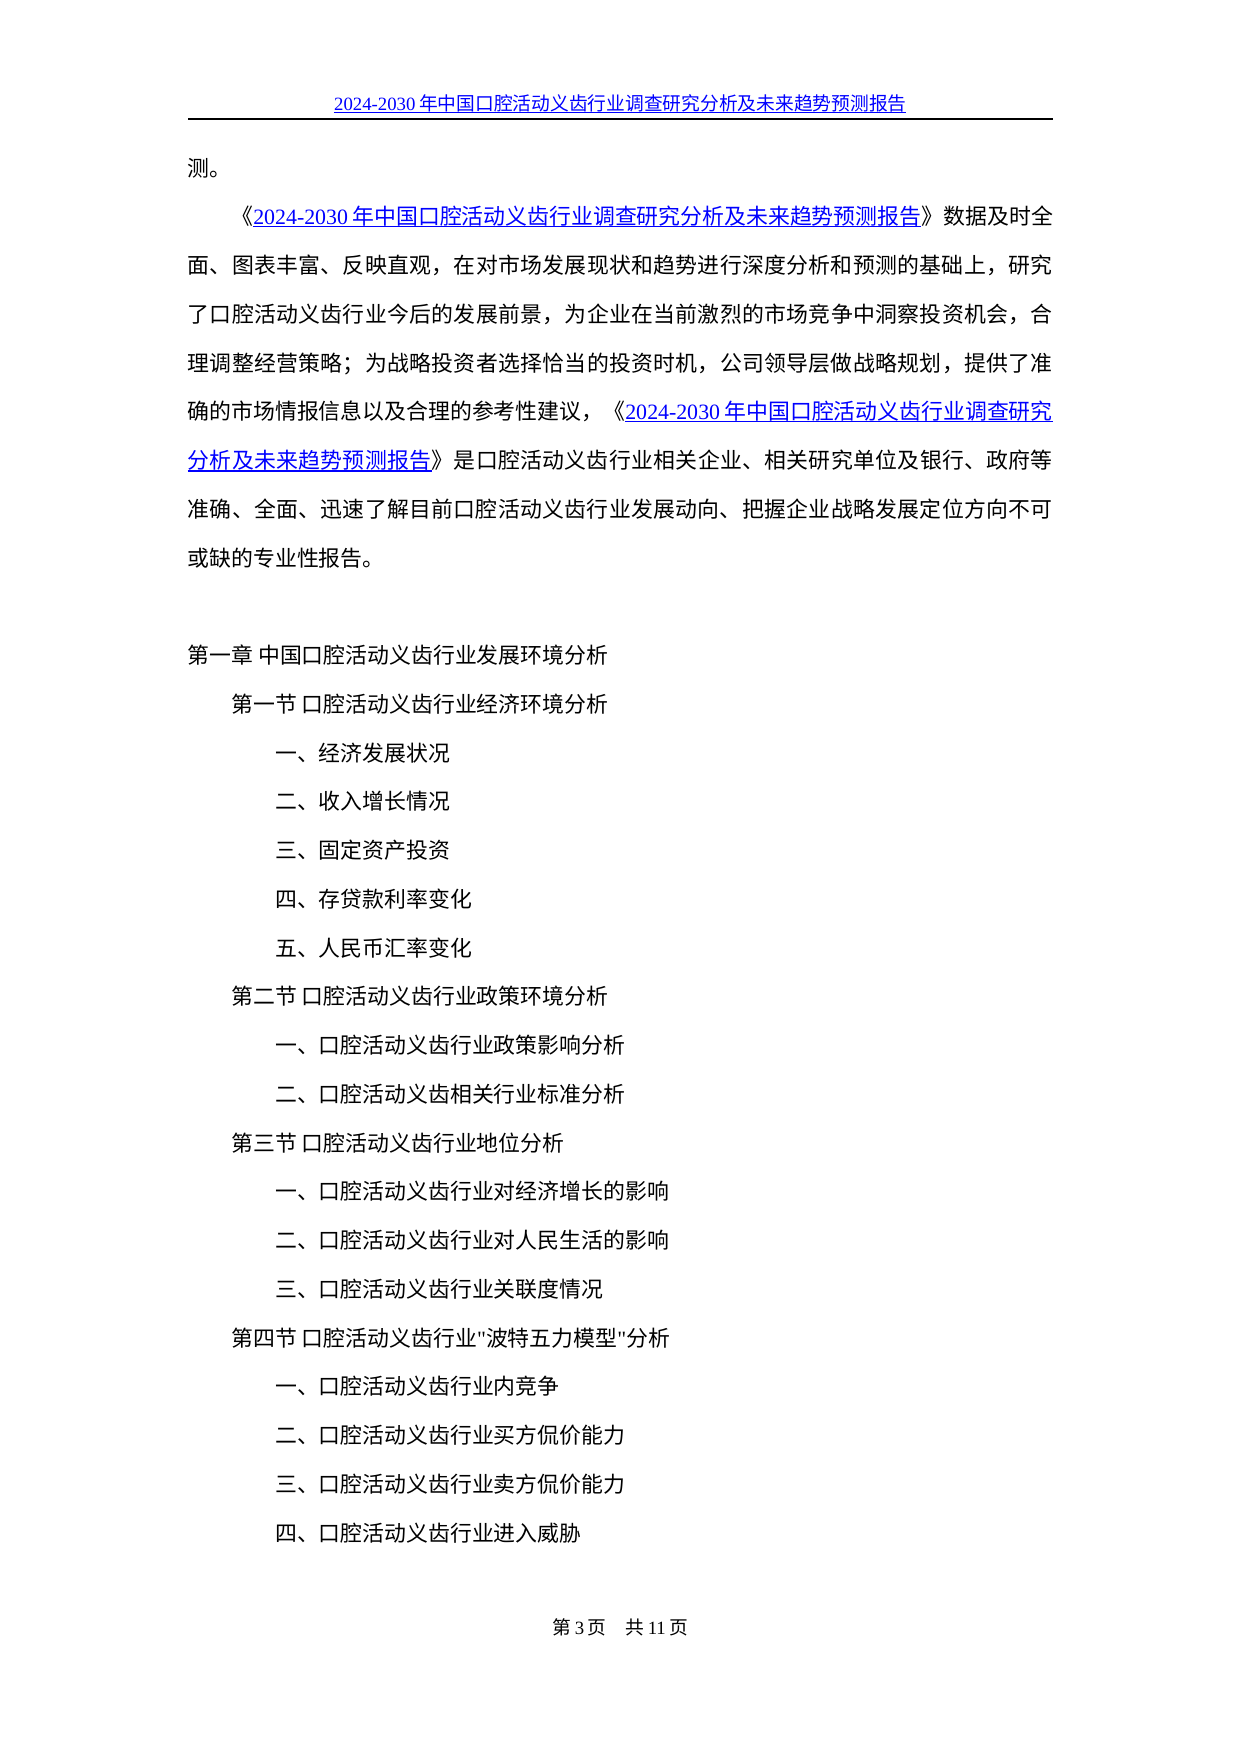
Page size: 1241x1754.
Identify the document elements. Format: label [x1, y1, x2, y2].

text [187, 150, 1053, 1548]
